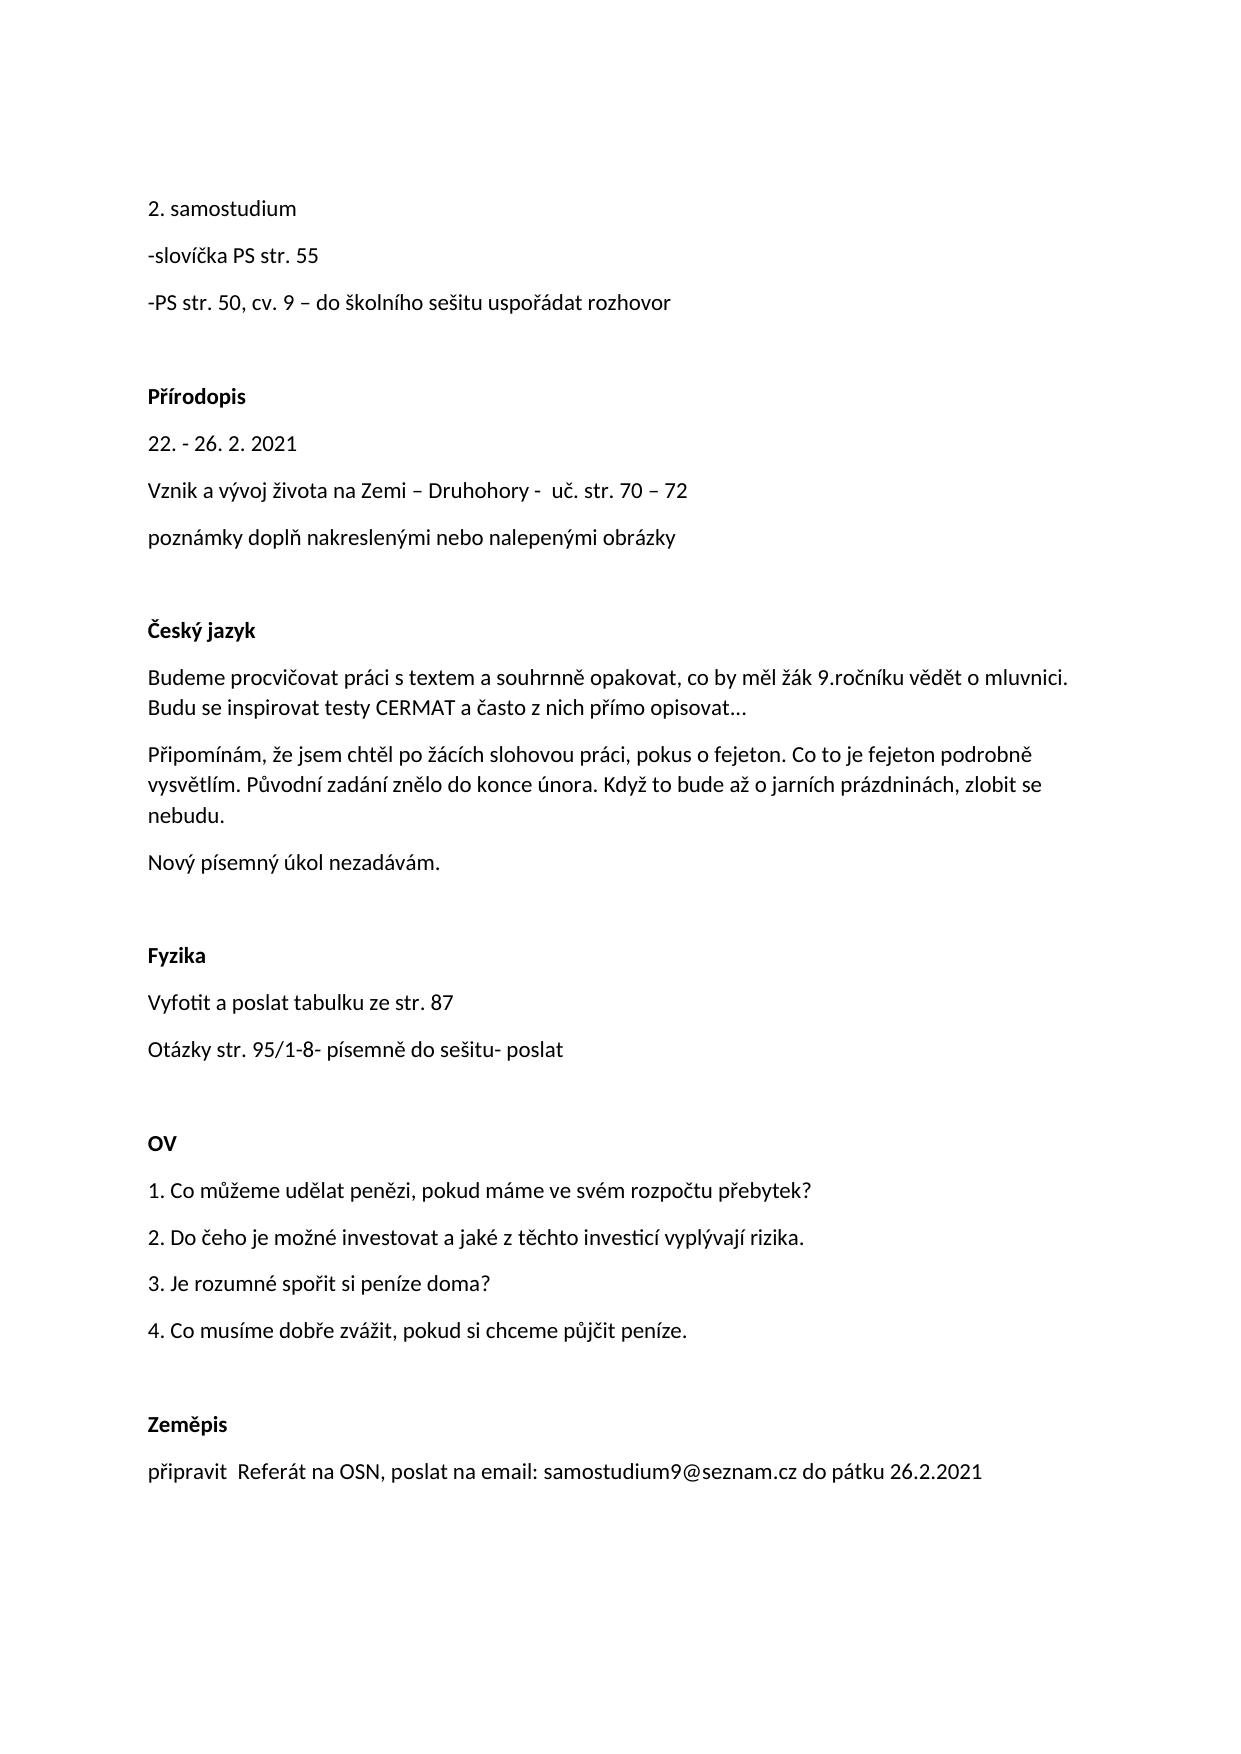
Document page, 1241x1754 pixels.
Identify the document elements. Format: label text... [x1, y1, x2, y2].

text 1. Co můžeme udělat penězi, pokud máme ve svém rozpočtu přebytek? [148, 1176, 1093, 1204]
text Připomínám, že jsem chtěl po žácích slohovou práci, pokus o fejeton. Co to je fejeton podrobně vysvětlím. Původní zadání znělo do konce února. Když to bude až o jarních prázdninách, zlobit se nebudu. [148, 740, 1093, 829]
text Přírodopis [148, 382, 1093, 410]
text Fyzika [148, 941, 1093, 969]
text 3. Je rozumné spořit si peníze doma? [148, 1269, 1093, 1297]
text 4. Co musíme dobře zvážit, pokud si chceme půjčit peníze. [148, 1316, 1093, 1344]
text Otázky str. 95/1-8- písemně do sešitu- poslat [148, 1035, 1093, 1063]
text Zeměpis [148, 1410, 1093, 1438]
text OV [148, 1129, 1093, 1157]
text Vznik a vývoj života na Zemi – Druhohory - uč. str. 70 – 72 [148, 476, 1093, 504]
text 22. - 26. 2. 2021 [148, 429, 1093, 457]
text Nový písemný úkol nezadávám. [148, 848, 1093, 876]
text 2. Do čeho je možné investovat a jaké z těchto investicí vyplývají rizika. [148, 1223, 1093, 1251]
text 2. samostudium [148, 194, 1093, 222]
text -PS str. 50, cv. 9 – do školního sešitu uspořádat rozhovor [148, 288, 1093, 316]
text poznámky doplň nakreslenými nebo nalepenými obrázky [148, 523, 1093, 551]
text Český jazyk [148, 616, 1093, 644]
text Budeme procvičovat práci s textem a souhrnně opakovat, co by měl žák 9.ročníku vědět o mluvnici. Budu se inspirovat testy CERMAT a často z nich přímo opisovat... [148, 663, 1093, 721]
text Vyfotit a poslat tabulku ze str. 87 [148, 988, 1093, 1016]
text připravit Referát na OSN, poslat na email: samostudium9@seznam.cz do pátku 26.2.2021 [148, 1457, 1093, 1485]
text -slovíčka PS str. 55 [148, 241, 1093, 269]
